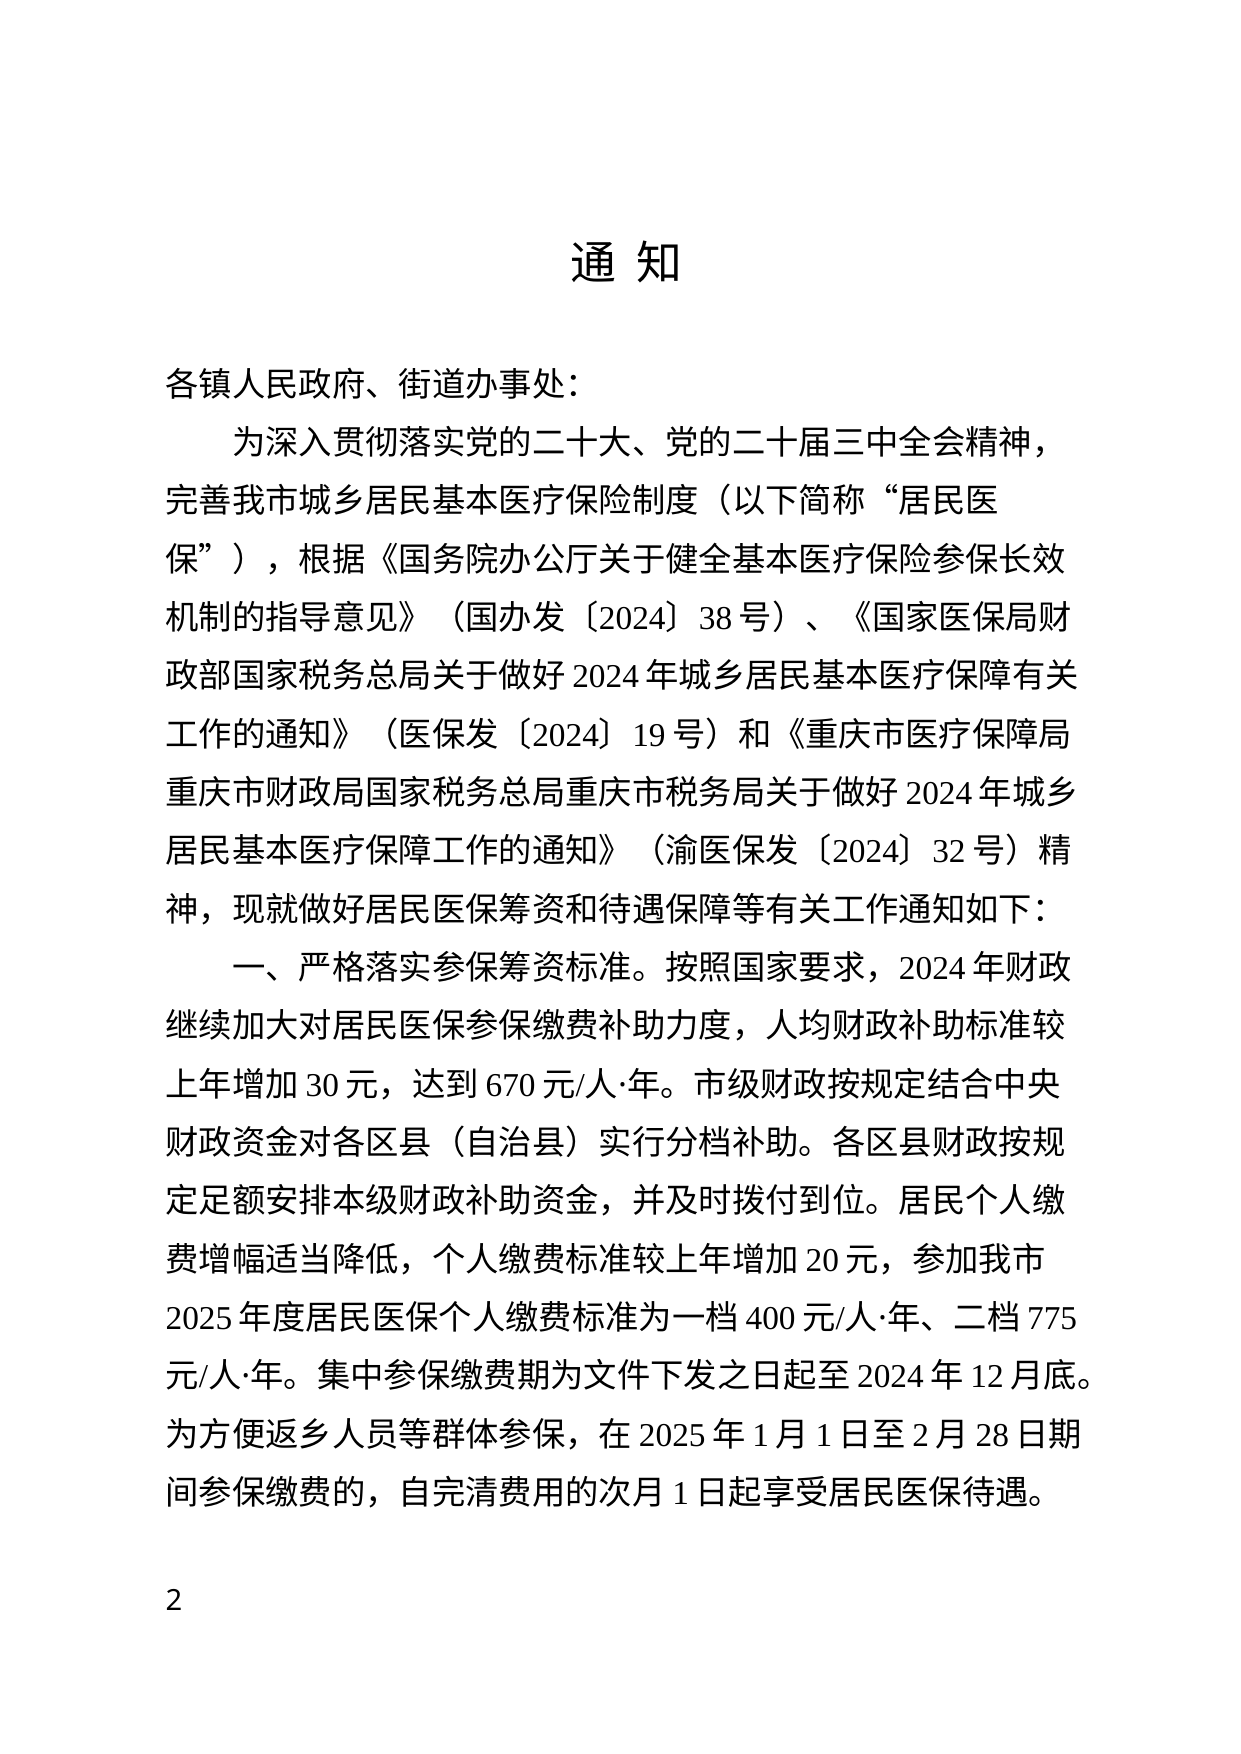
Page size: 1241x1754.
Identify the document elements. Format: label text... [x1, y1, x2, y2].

text 通 知 [165, 233, 1087, 291]
text 一、严格落实参保筹资标准。按照国家要求，2024年财政继续加大对居民医保参保缴费补助力度，人均财政补助标准较上年增加30元，达到670元/人·年。市级财政按规定结合中央财政资金对各区县（自治县）实行分档补助。各区县财政按规定足额安排本级财政补助资金，并及时拨付到位。居民个人缴费增幅适当降低，个人缴费标准较上年增加20元，参加我市2025年度居民医保个人缴费标准为一档400元/人·年、二档775元/人·年。集中参保缴费期为文件下发之日起至2024年12月底。为方便返乡人员等群体参保，在2025年1月1日至2月28日期间参保缴费的，自完清费用的次月1日起享受居民医保待遇。 [165, 933, 1087, 1516]
text 为深入贯彻落实党的二十大、党的二十届三中全会精神，完善我市城乡居民基本医疗保险制度（以下简称“居民医保”），根据《国务院办公厅关于健全基本医疗保险参保长效机制的指导意见》（国办发〔2024〕38号）、《国家医保局财政部国家税务总局关于做好2024年城乡居民基本医疗保障有关工作的通知》（医保发〔2024〕19号）精神，现就做好居民医保筹资和待遇保障等有关工作通知如下： [165, 408, 1087, 933]
